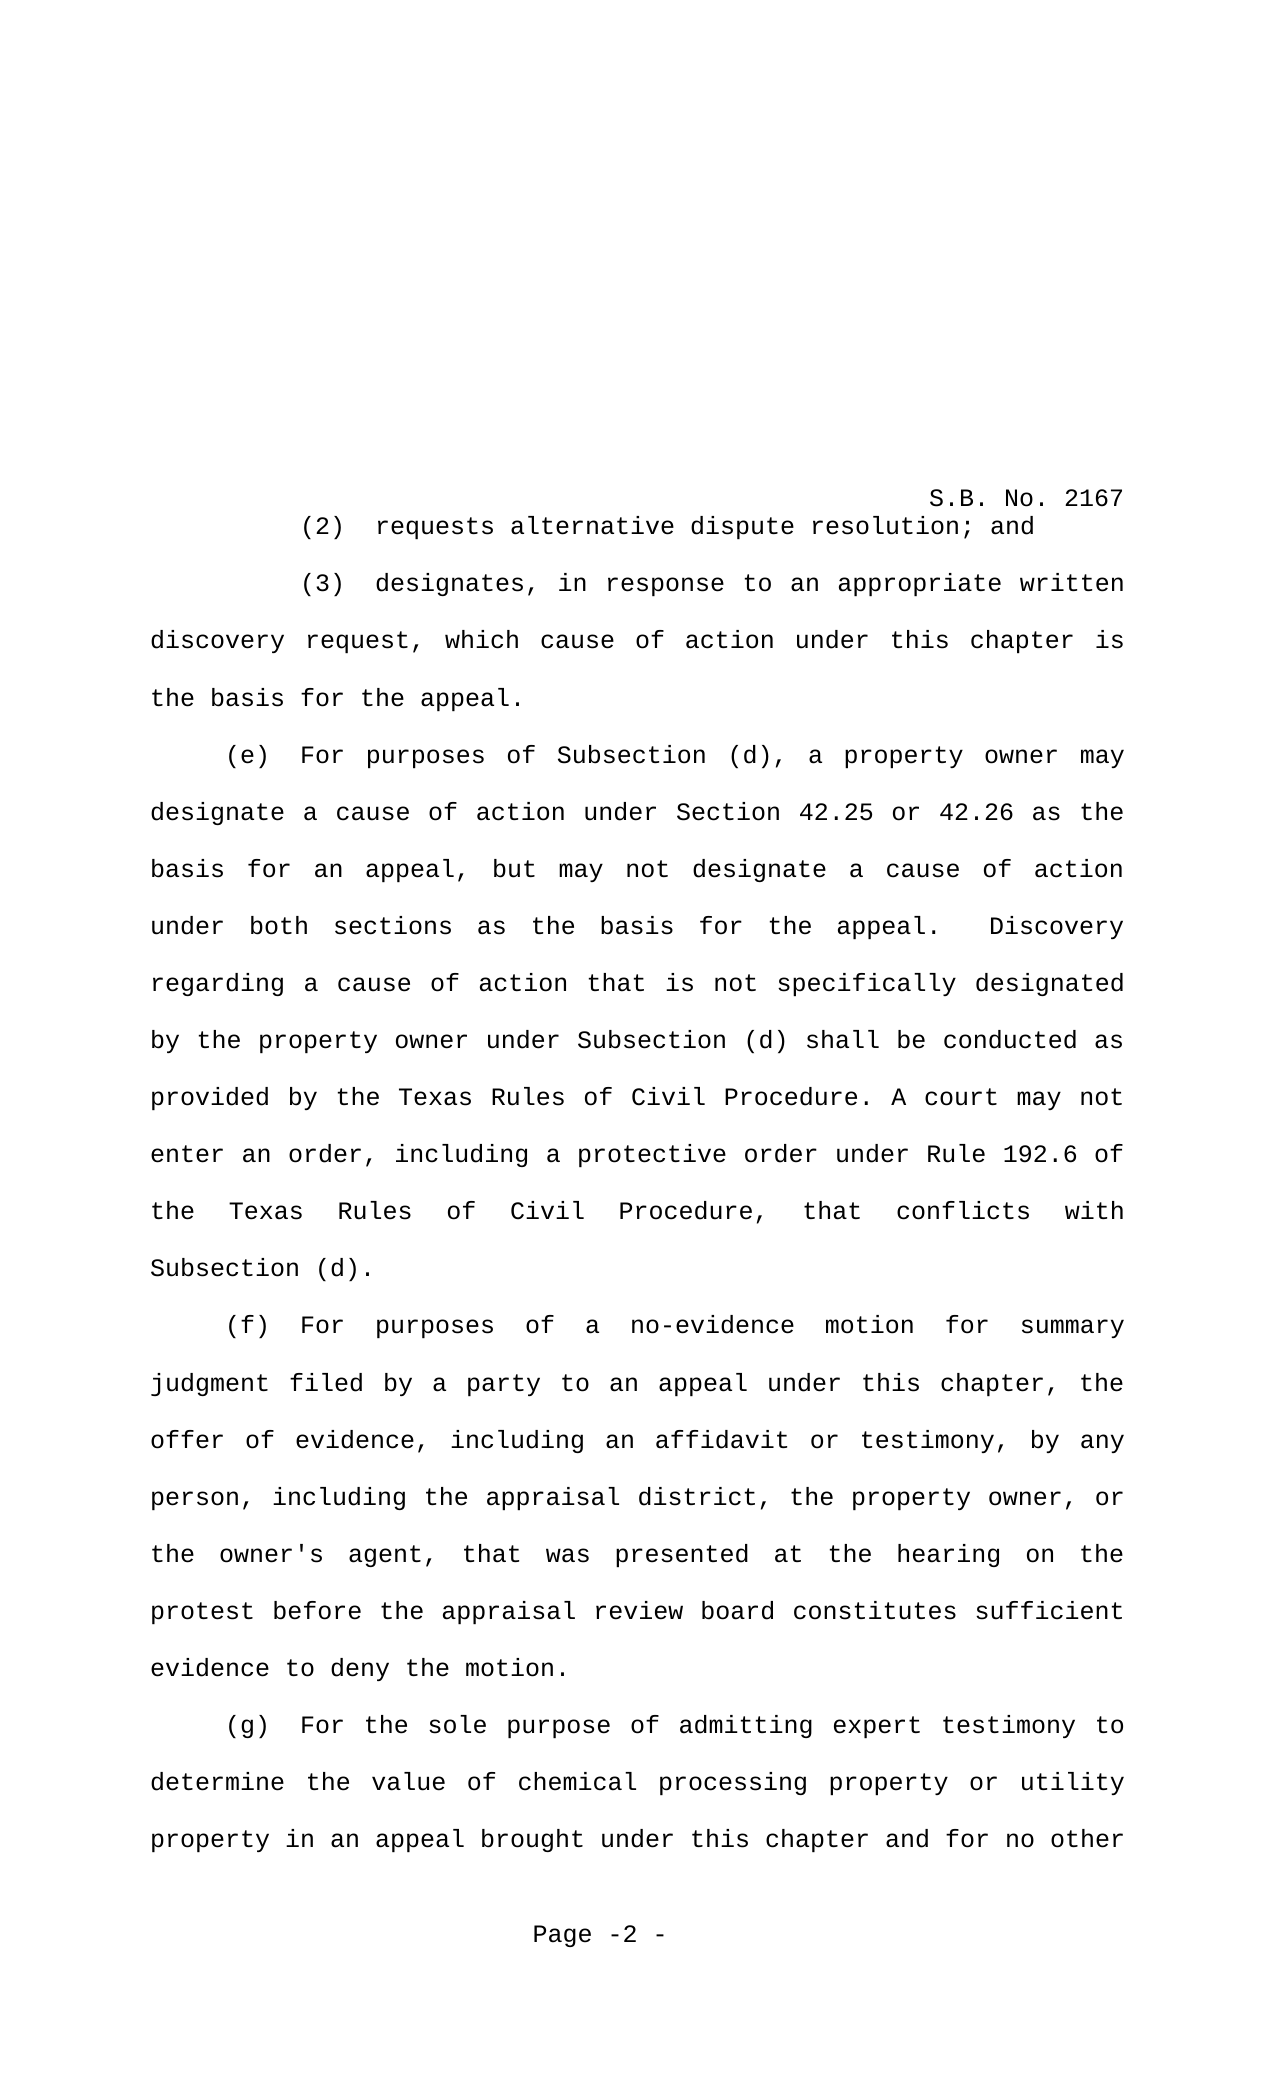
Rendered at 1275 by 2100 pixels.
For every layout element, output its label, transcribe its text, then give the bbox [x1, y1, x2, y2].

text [150, 1712, 1125, 1855]
text (e) For purposes of Subsection (d), a property owner may designate a cause of action under Section 42.25 or 42.26 as the basis for an appeal, but may not designate a cause of action under both sections as the basis for the appeal. Discovery regarding a cause of action that is not specifically designated by the property owner under Subsection (d) shall be conducted as provided by the Texas Rules of Civil Procedure. A court may not enter an order, including a protective order under Rule 192.6 of the Texas Rules of Civil Procedure, that conflicts with Subsection (d). [150, 742, 1125, 1284]
text (3) designates, in response to an appropriate written discovery request, which cause of action under this chapter is the basis for the appeal. [150, 571, 1125, 713]
text (f) For purposes of a no-evidence motion for summary judgment filed by a party to an appeal under this chapter, the offer of evidence, including an affidavit or testimony, by any person, including the appraisal district, the property owner, or the owner's agent, that was presented at the hearing on the protest before the appraisal review board constitutes sufficient evidence to deny the motion. [150, 1313, 1125, 1684]
text (2) requests alternative dispute resolution; and [150, 514, 1125, 542]
